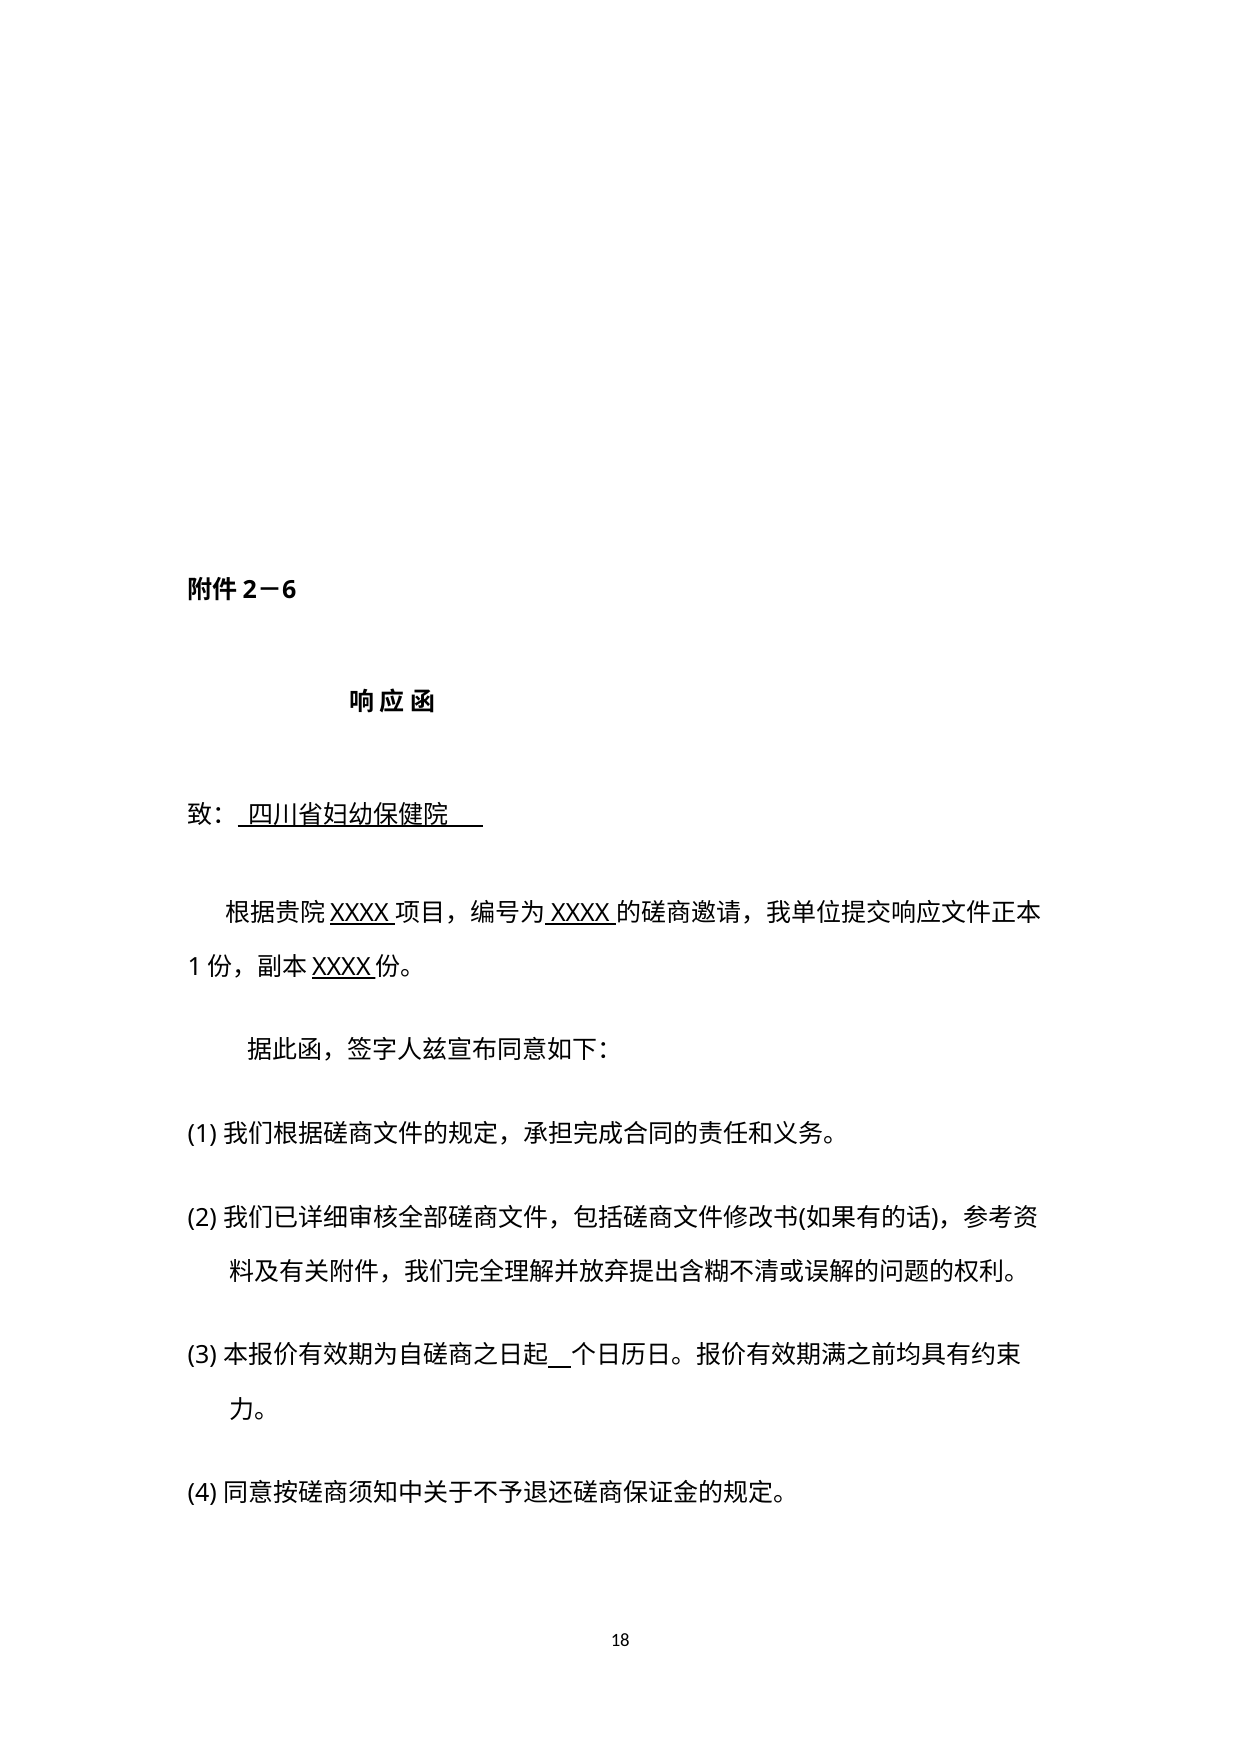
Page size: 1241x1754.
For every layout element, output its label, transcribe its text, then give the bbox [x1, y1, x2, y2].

text (4) 同意按磋商须知中关于不予退还磋商保证金的规定。 [187, 1473, 1053, 1509]
text (2) 我们已详细审核全部磋商文件，包括磋商文件修改书(如果有的话)，参考资料及有关附件，我们完全理解并放弃提出含糊不清或误解的问题的权利。 [187, 1197, 1053, 1288]
text 响 应 函 [187, 667, 1053, 732]
text 根据贵院XXXX 项目，编号为 XXXX 的磋商邀请，我单位提交响应文件正本1份，副本XXXX份。 [187, 892, 1053, 983]
text (3) 本报价有效期为自磋商之日起 个日历日。报价有效期满之前均具有约束力。 [187, 1335, 1053, 1426]
text 致： 四川省妇幼保健院 [187, 780, 1053, 845]
text 附件2－6 [187, 555, 1053, 620]
text (1) 我们根据磋商文件的规定，承担完成合同的责任和义务。 [187, 1113, 1053, 1150]
text 据此函，签字人兹宣布同意如下： [187, 1030, 1053, 1066]
